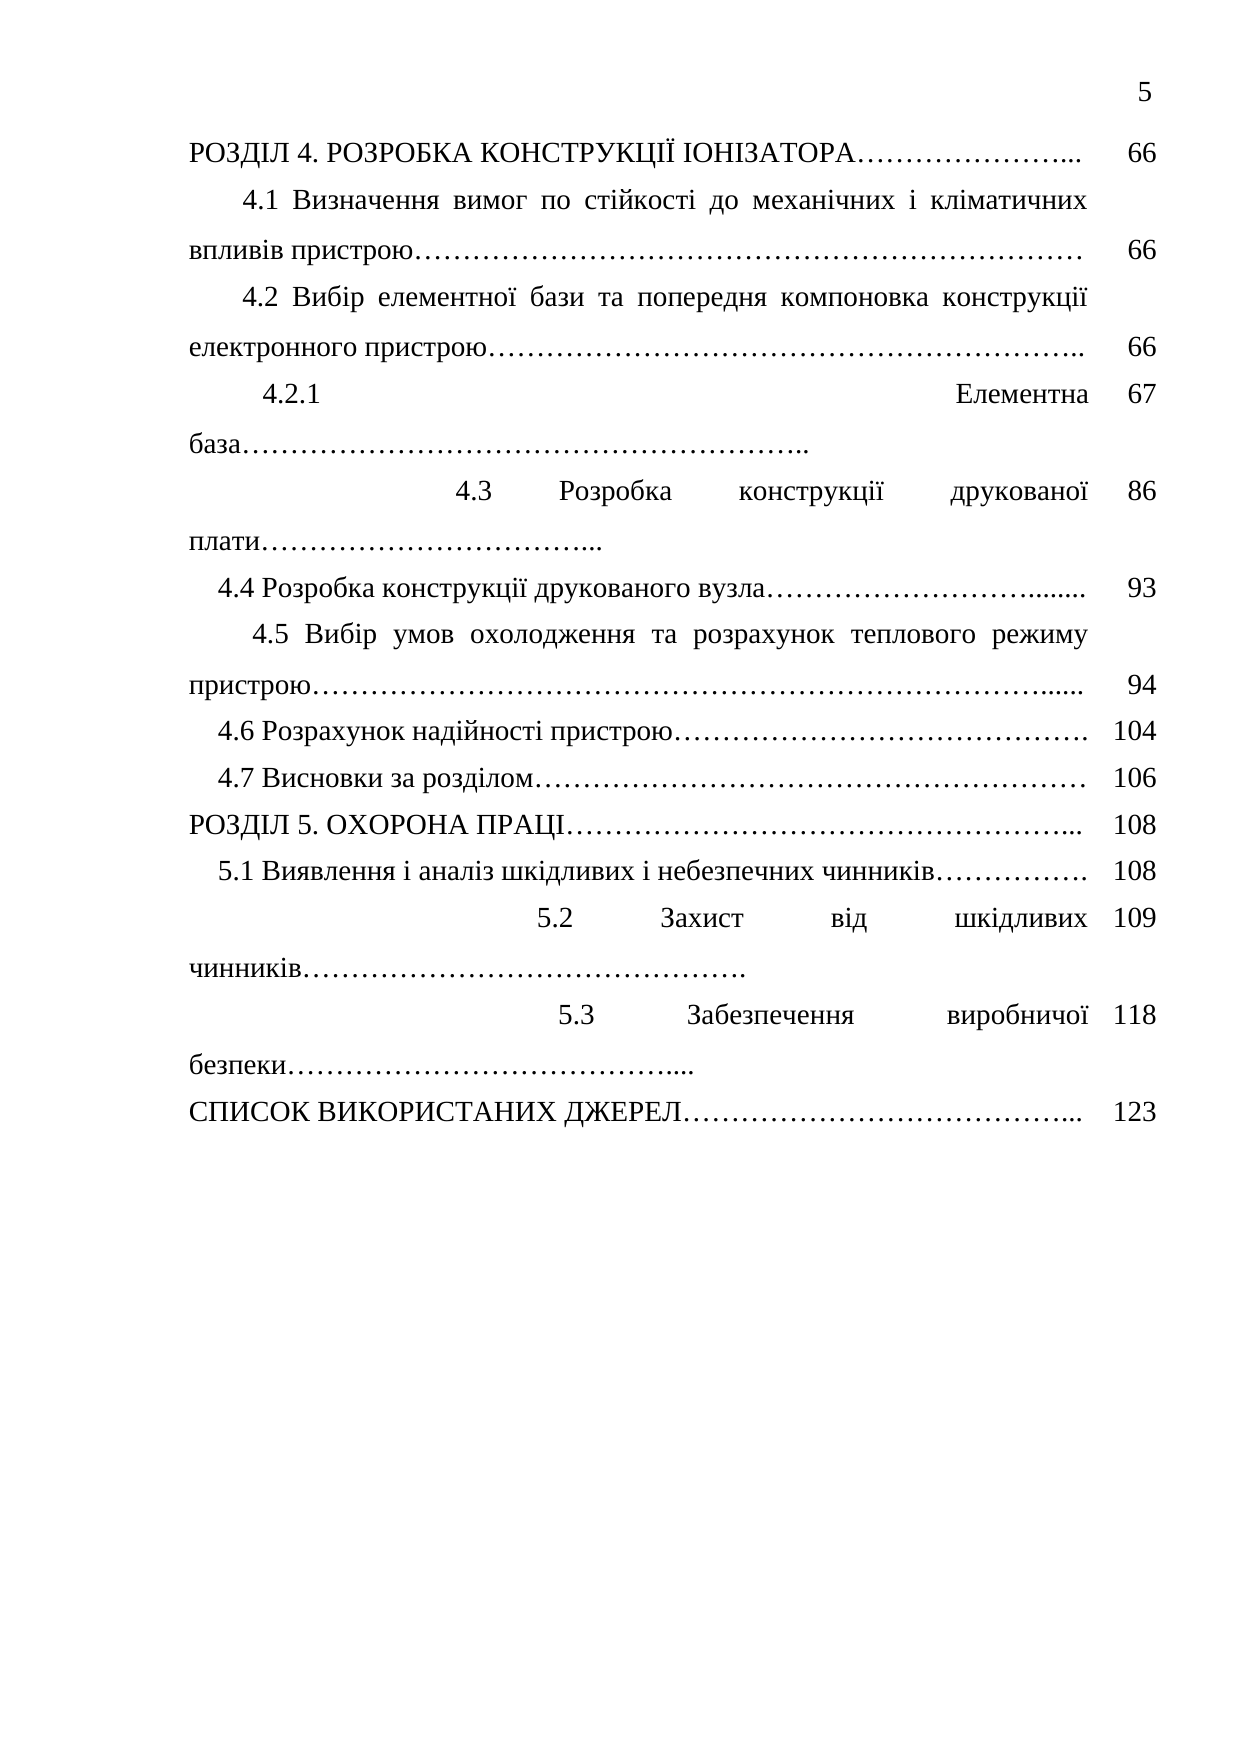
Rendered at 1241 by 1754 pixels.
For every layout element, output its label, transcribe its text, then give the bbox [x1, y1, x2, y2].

table_cell 66 [1100, 279, 1162, 376]
table_cell РОЗДІЛ 5. ОХОРОНА ПРАЦІ……………………………………………... [177, 807, 1100, 853]
table_cell 106 [1100, 760, 1162, 807]
table_cell 86 [1100, 473, 1162, 570]
table_cell 109 [1100, 900, 1162, 997]
table_cell 5.3 Забезпечення виробничої безпеки………………………………….... [177, 997, 1100, 1094]
table_cell 123 [1100, 1094, 1162, 1141]
table_cell 4.5 Вибір умов охолодження та розрахунок теплового режиму пристрою…………………………………………………………………...... [177, 617, 1100, 713]
table_cell 4.3 Розробка конструкції друкованої плати……………………………... [177, 473, 1100, 570]
table_cell 4.2 Вибір елементної бази та попередня компоновка конструкції електронного пристрою…………………………………………………….. [177, 279, 1100, 376]
table_cell СПИСОК ВИКОРИСТАНИХ ДЖЕРЕЛ…………………………………... [177, 1094, 1100, 1141]
table_cell РОЗДІЛ 4. РОЗРОБКА КОНСТРУКЦІЇ ІОНІЗАТОРА…………………... [177, 135, 1100, 182]
table_cell 93 [1100, 570, 1162, 617]
table_cell 4.1 Визначення вимог по стійкості до механічних і кліматичних впливів пристрою…………………………………………………………… [177, 182, 1100, 279]
table_cell 108 [1100, 854, 1162, 900]
table_cell 67 [1100, 376, 1162, 473]
table_cell 4.6 Розрахунок надійності пристрою……………………………………. [177, 714, 1100, 760]
table_cell 66 [1100, 182, 1162, 279]
table_cell 66 [1100, 135, 1162, 182]
table_cell 118 [1100, 997, 1162, 1094]
table_cell 4.7 Висновки за розділом………………………………………………… [177, 760, 1100, 807]
table_cell 94 [1100, 617, 1162, 713]
table_cell 108 [1100, 807, 1162, 853]
table_cell 5.2 Захист від шкідливих чинників………………………………………. [177, 900, 1100, 997]
table_cell 104 [1100, 714, 1162, 760]
table_cell 4.2.1 Елементна база………………………………………………….. [177, 376, 1100, 473]
table_cell 4.4 Розробка конструкції друкованого вузла………………………........ [177, 570, 1100, 617]
table_cell 5.1 Виявлення і аналіз шкідливих і небезпечних чинників……………. [177, 854, 1100, 900]
